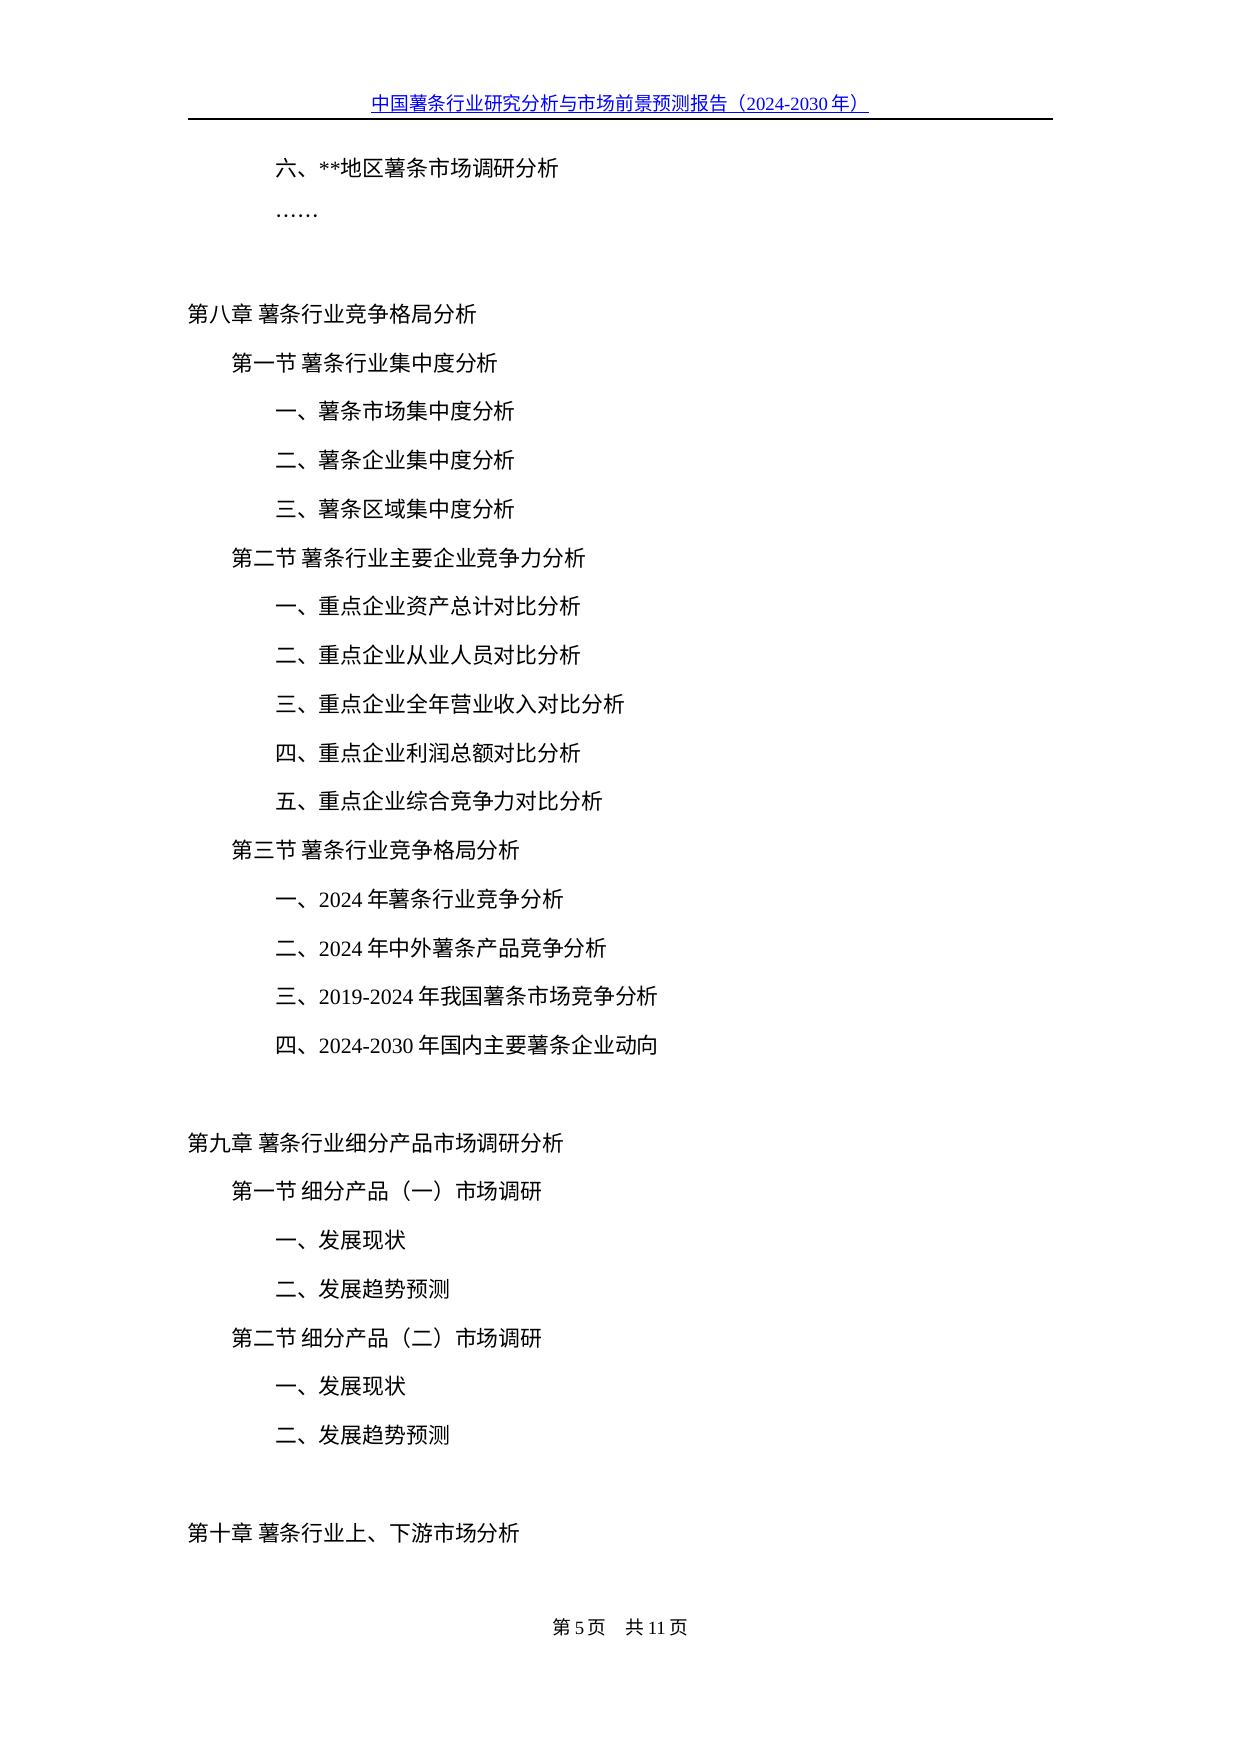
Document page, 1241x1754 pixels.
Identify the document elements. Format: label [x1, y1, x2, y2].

text [187, 150, 1053, 1548]
